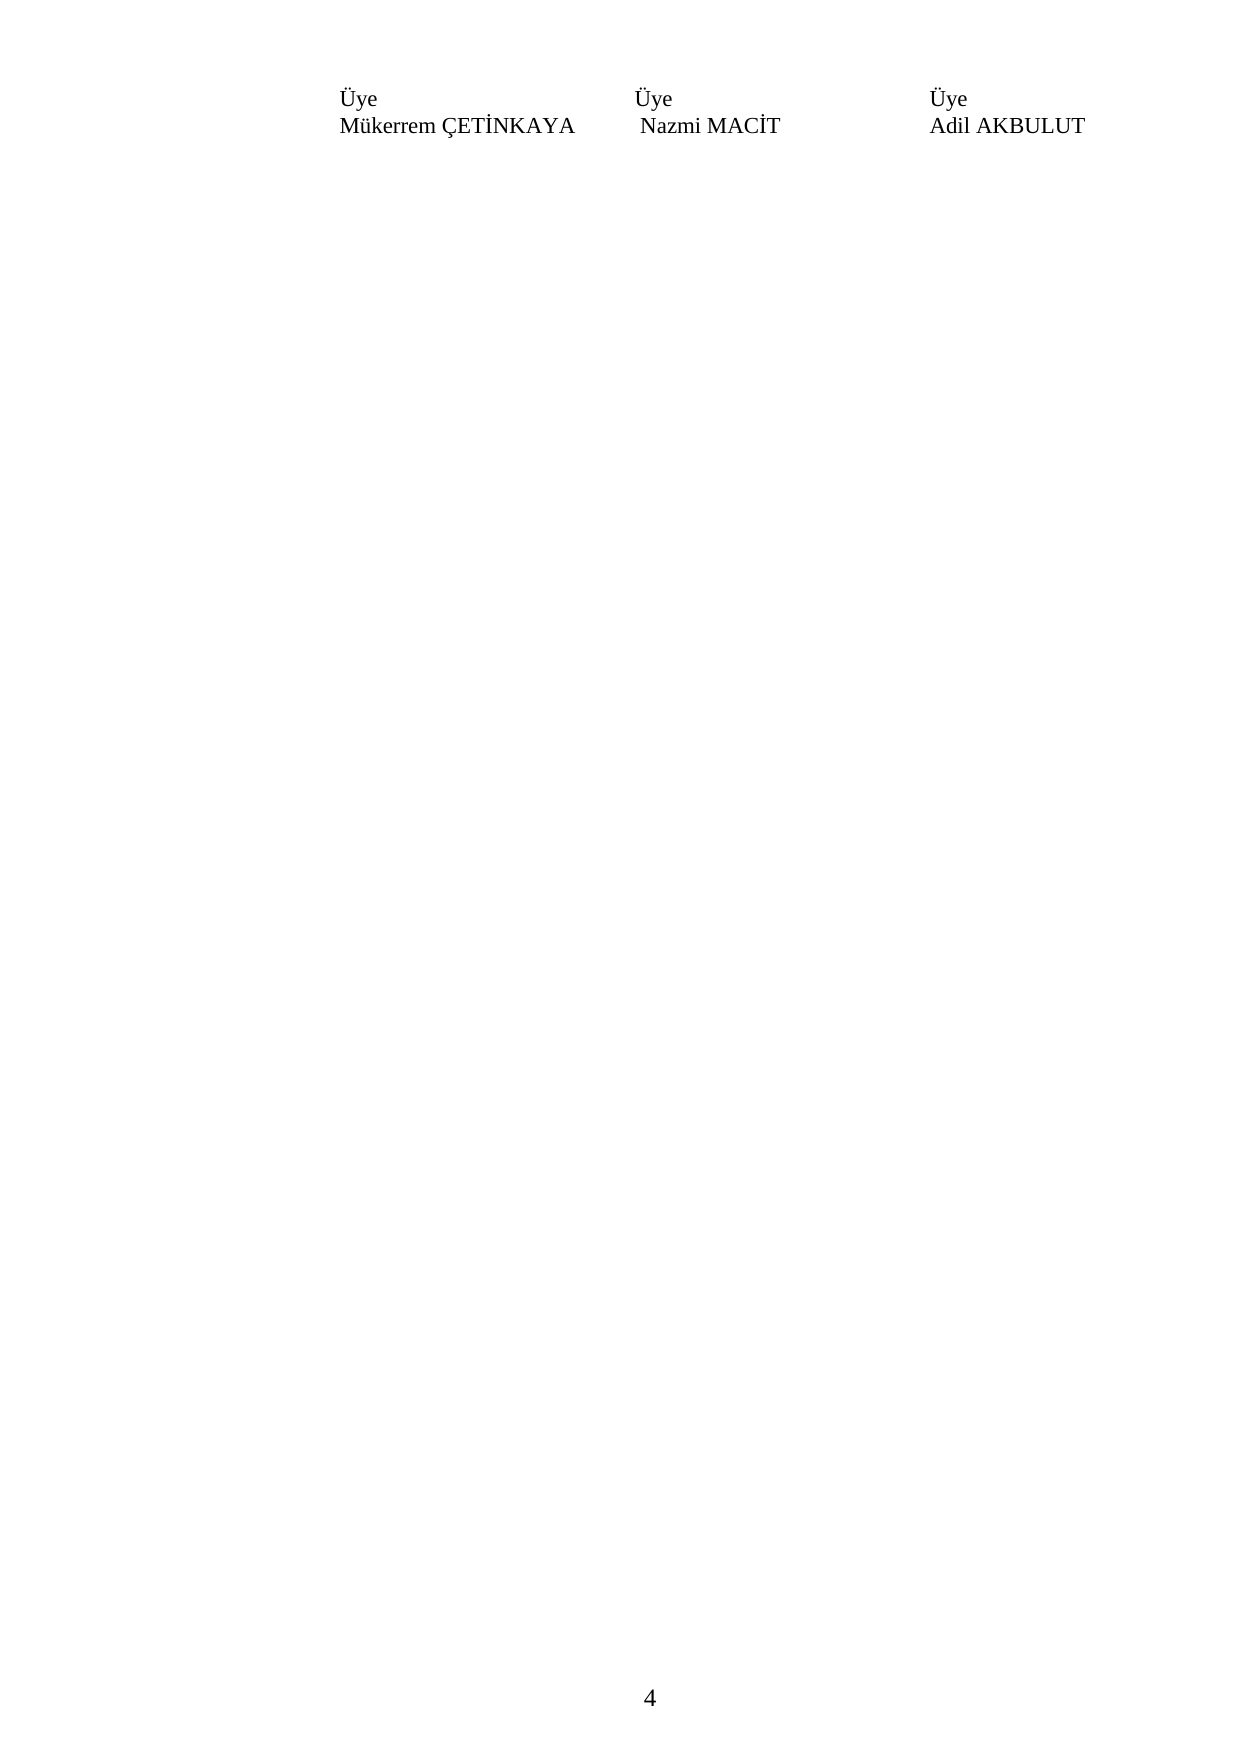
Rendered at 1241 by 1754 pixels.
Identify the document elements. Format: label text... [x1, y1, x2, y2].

text Mükerrem ÇETİNKAYA Nazmi MACİT Adil AKBULUT [339, 112, 1181, 138]
text Üye Üye Üye [266, 85, 1181, 112]
